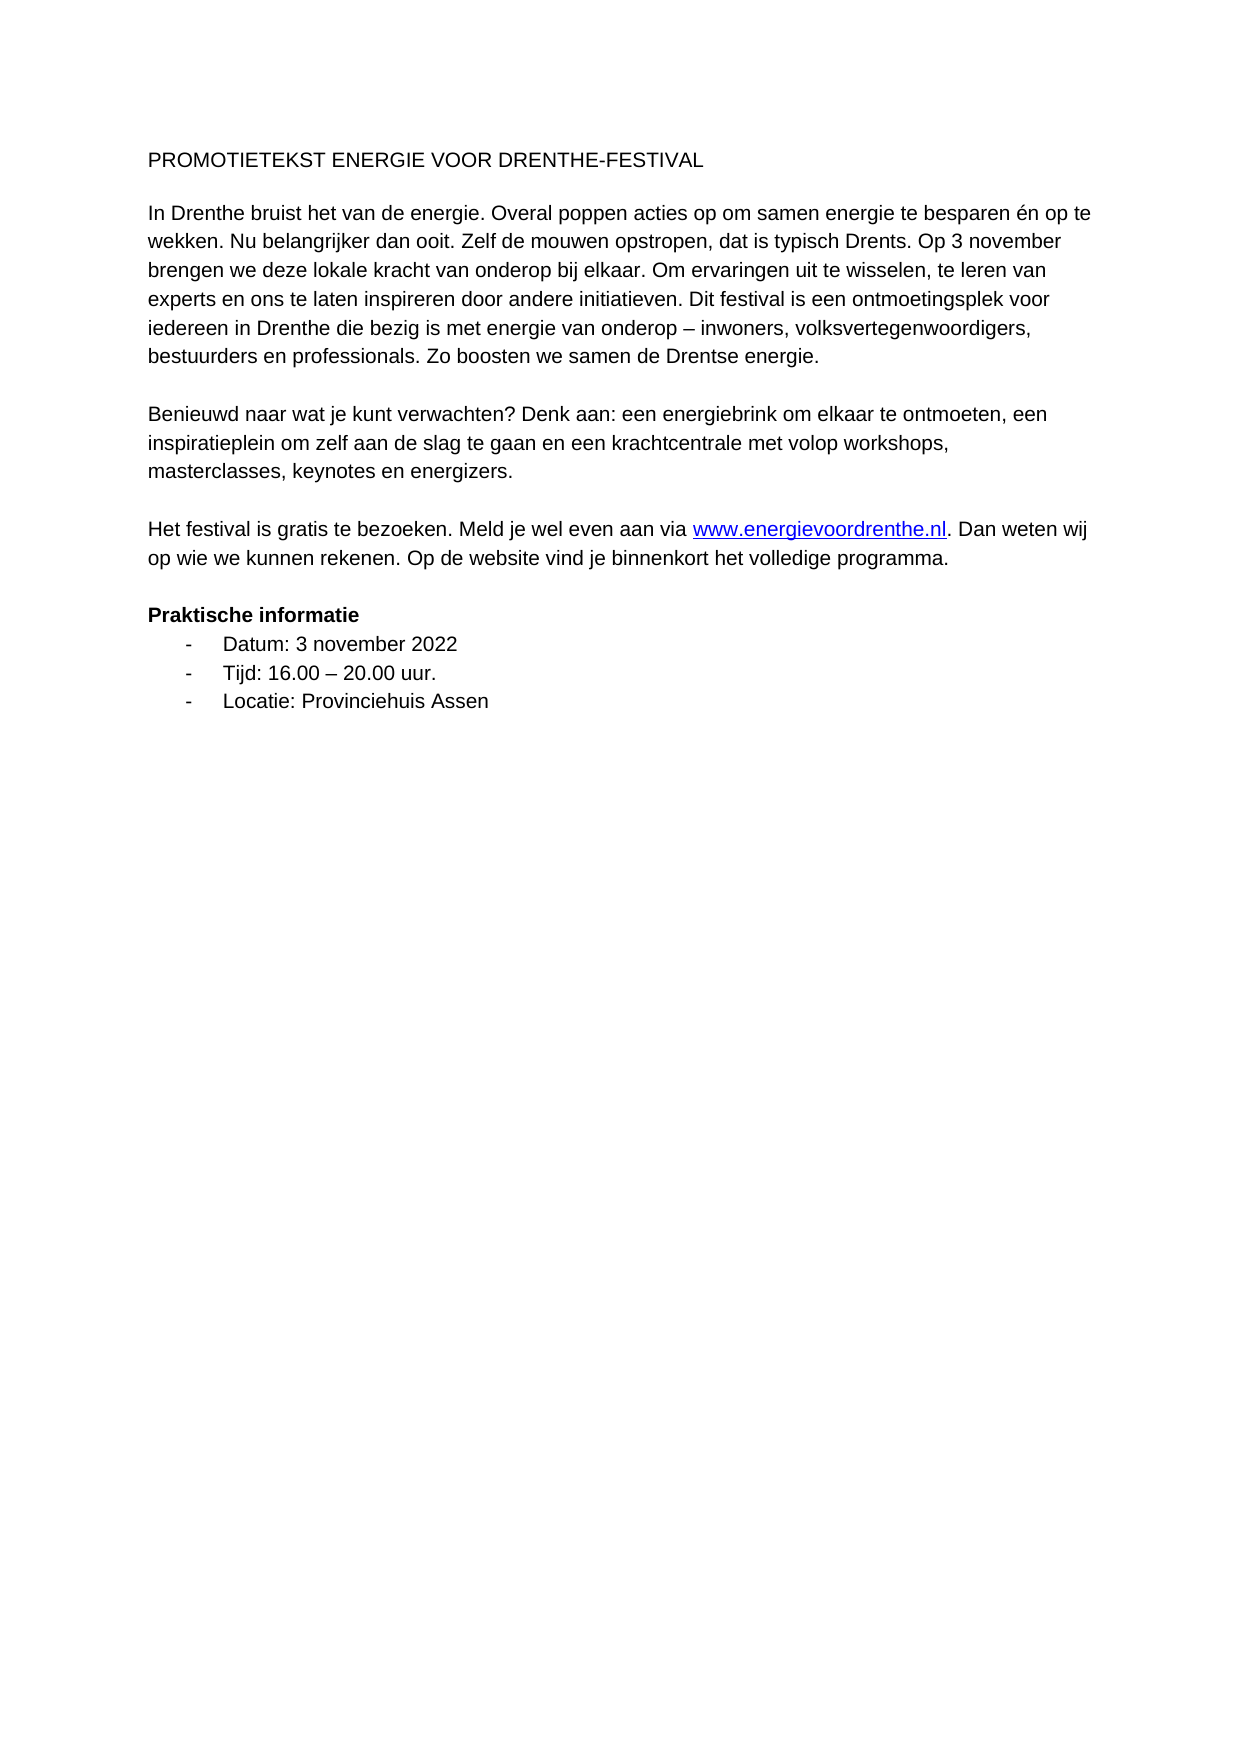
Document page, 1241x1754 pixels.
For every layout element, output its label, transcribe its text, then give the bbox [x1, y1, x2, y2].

list Datum: 3 november 2022 [185, 632, 1093, 656]
text Het festival is gratis te bezoeken. Meld je wel even aan via www.energievoordrenthe.nl. Dan weten wij op wie we kunnen rekenen. Op de website vind je binnenkort het volledige programma. [148, 517, 1093, 569]
text Benieuwd naar wat je kunt verwachten? Denk aan: een energiebrink om elkaar te ontmoeten, een inspiratieplein om zelf aan de slag te gaan en een krachtcentrale met volop workshops, masterclasses, keynotes en energizers. [148, 402, 1093, 483]
text In Drenthe bruist het van de energie. Overal poppen acties op om samen energie te besparen én op te wekken. Nu belangrijker dan ooit. Zelf de mouwen opstropen, dat is typisch Drents. Op 3 november brengen we deze lokale kracht van onderop bij elkaar. Om ervaringen uit te wisselen, te leren van experts en ons te laten inspireren door andere initiatieven. Dit festival is een ontmoetingsplek voor iedereen in Drenthe die bezig is met energie van onderop – inwoners, volksvertegenwoordigers, bestuurders en professionals. Zo boosten we samen de Drentse energie. [148, 200, 1093, 368]
subtitle Promotietekst Energie voor Drenthe-festival [148, 148, 1093, 172]
text Praktische informatie [148, 603, 1093, 627]
list Locatie: Provinciehuis Assen [185, 689, 1093, 713]
list Tijd: 16.00 – 20.00 uur. [185, 660, 1093, 684]
